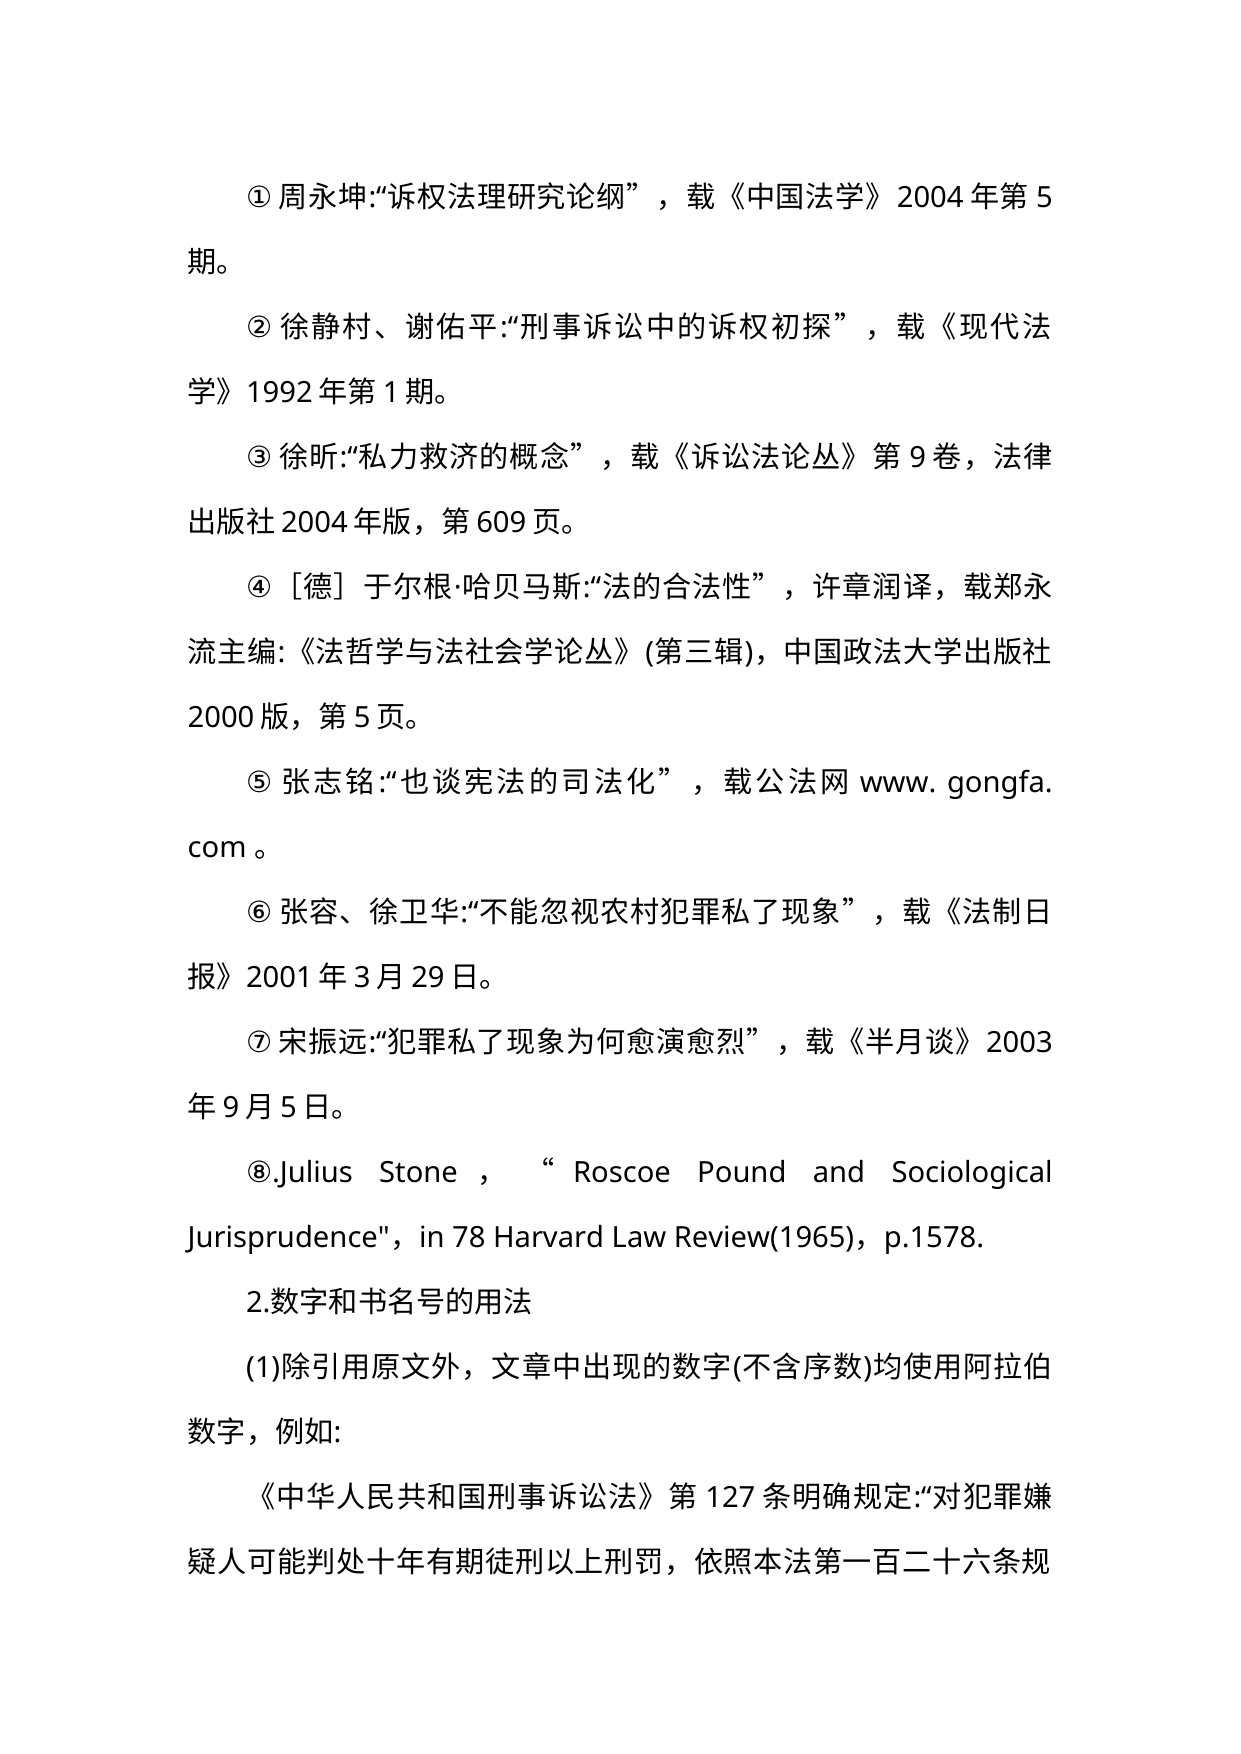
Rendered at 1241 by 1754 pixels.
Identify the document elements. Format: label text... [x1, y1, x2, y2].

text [187, 1462, 1053, 1592]
text ⑦宋振远:“犯罪私了现象为何愈演愈烈”，载《半月谈》2003年9月5日。 [187, 1007, 1053, 1137]
text ⑥张容、徐卫华:“不能忽视农村犯罪私了现象”，载《法制日报》2001年3月29日。 [187, 877, 1053, 1007]
text ③徐昕:“私力救济的概念”，载《诉讼法论丛》第9卷，法律出版社2004年版，第609页。 [187, 422, 1053, 552]
text ⑤张志铭:“也谈宪法的司法化”，载公法网www. gongfa. com 。 [187, 747, 1053, 877]
text (1)除引用原文外，文章中出现的数字(不含序数)均使用阿拉伯数字，例如: [187, 1332, 1053, 1462]
text ④［德］于尔根·哈贝马斯:“法的合法性”，许章润译，载郑永流主编:《法哲学与法社会学论丛》(第三辑)，中国政法大学出版社2000版，第5页。 [187, 552, 1053, 747]
text ①周永坤:“诉权法理研究论纲”，载《中国法学》2004年第5期。 [187, 162, 1053, 292]
text 2.数字和书名号的用法 [187, 1267, 1053, 1332]
text ②徐静村、谢佑平:“刑事诉讼中的诉权初探”，载《现代法学》1992年第1期。 [187, 292, 1053, 422]
text ⑧.Julius Stone，“Roscoe Pound and Sociological Jurisprudence"，in 78 Harvard Law Review(1965)，p.1578. [187, 1137, 1053, 1267]
